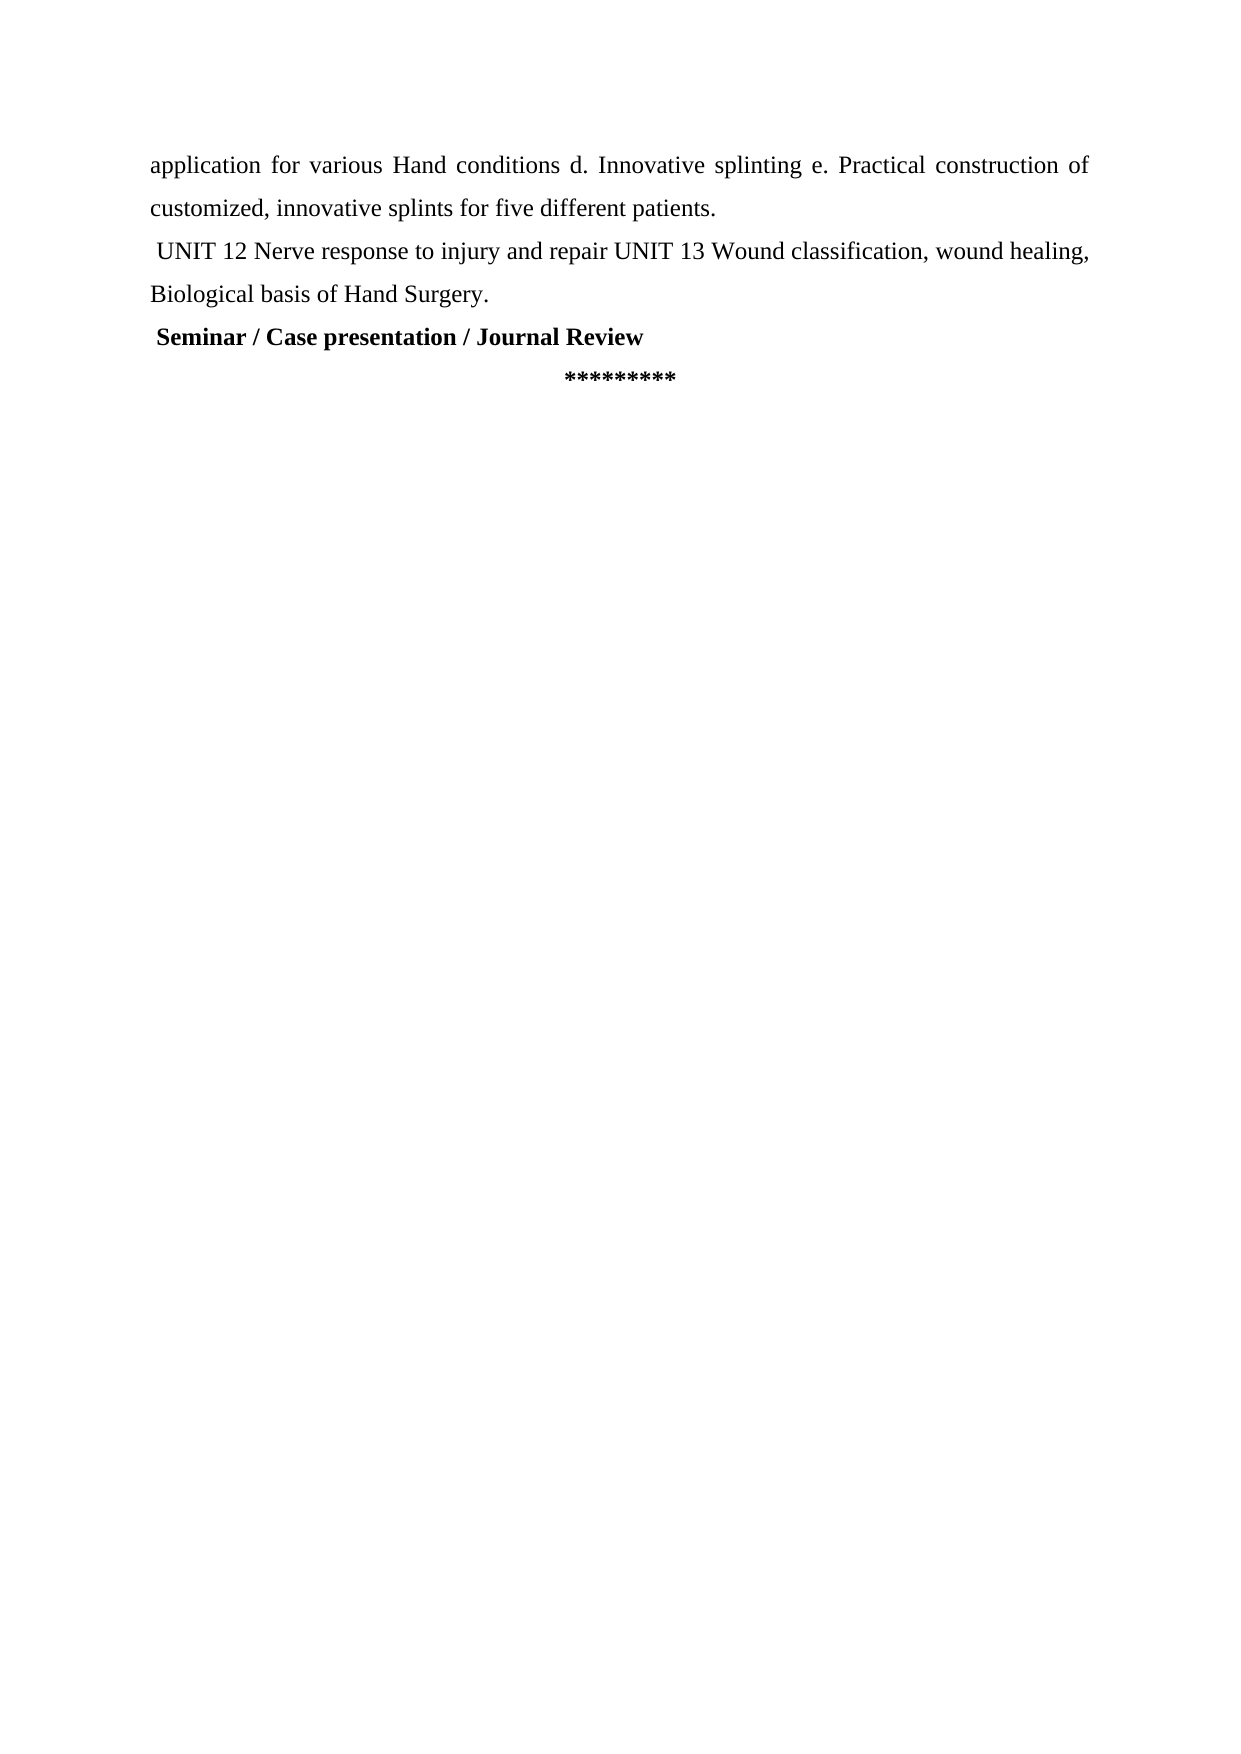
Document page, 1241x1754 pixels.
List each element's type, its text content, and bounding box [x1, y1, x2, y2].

text Seminar / Case presentation / Journal Review [150, 322, 1090, 351]
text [150, 150, 1090, 222]
text ********* [150, 366, 1090, 394]
text UNIT 12 Nerve response to injury and repair UNIT 13 Wound classification, wound healing, Biological basis of Hand Surgery. [150, 236, 1090, 308]
